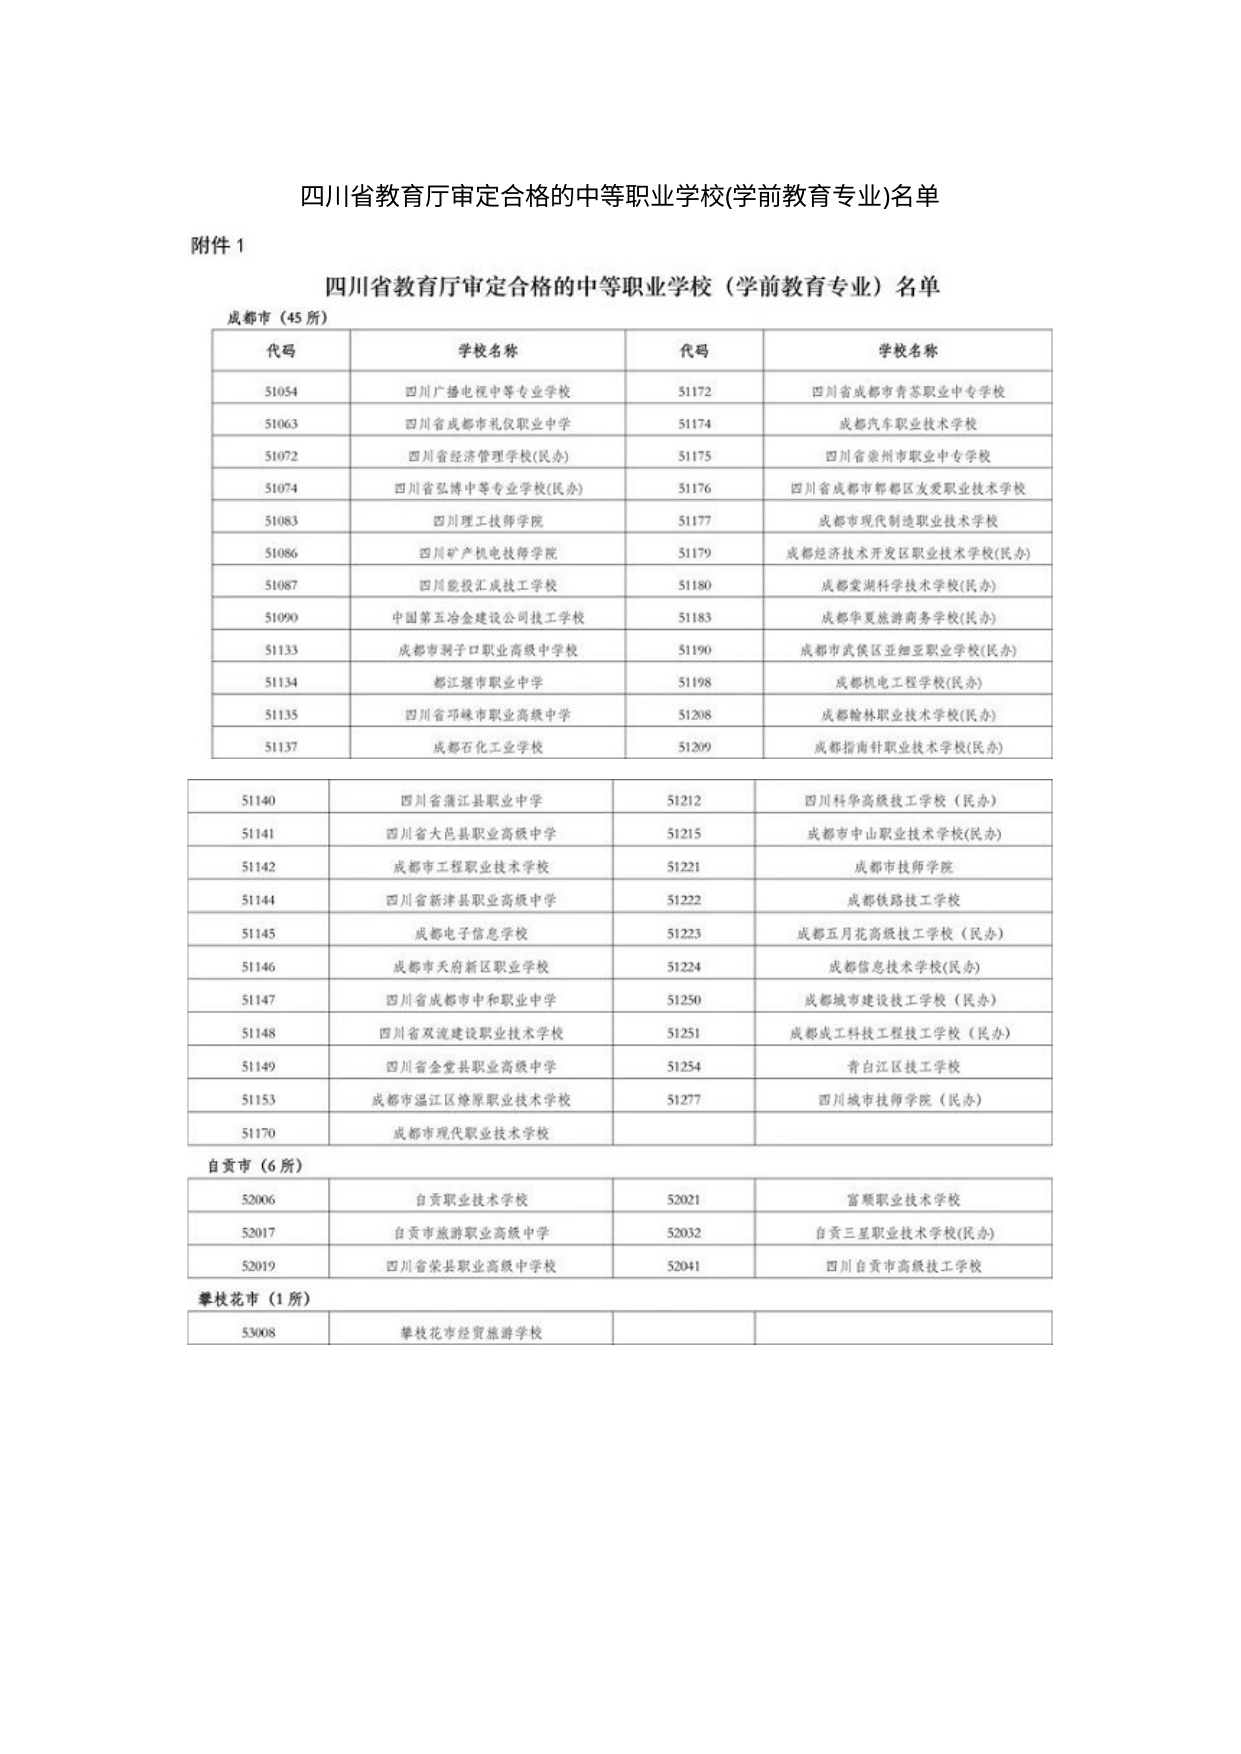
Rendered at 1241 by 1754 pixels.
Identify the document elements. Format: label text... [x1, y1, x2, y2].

picture [187, 227, 1053, 759]
picture [187, 779, 1053, 1345]
text 四川省教育厅审定合格的中等职业学校(学前教育专业)名单 [187, 162, 1053, 227]
